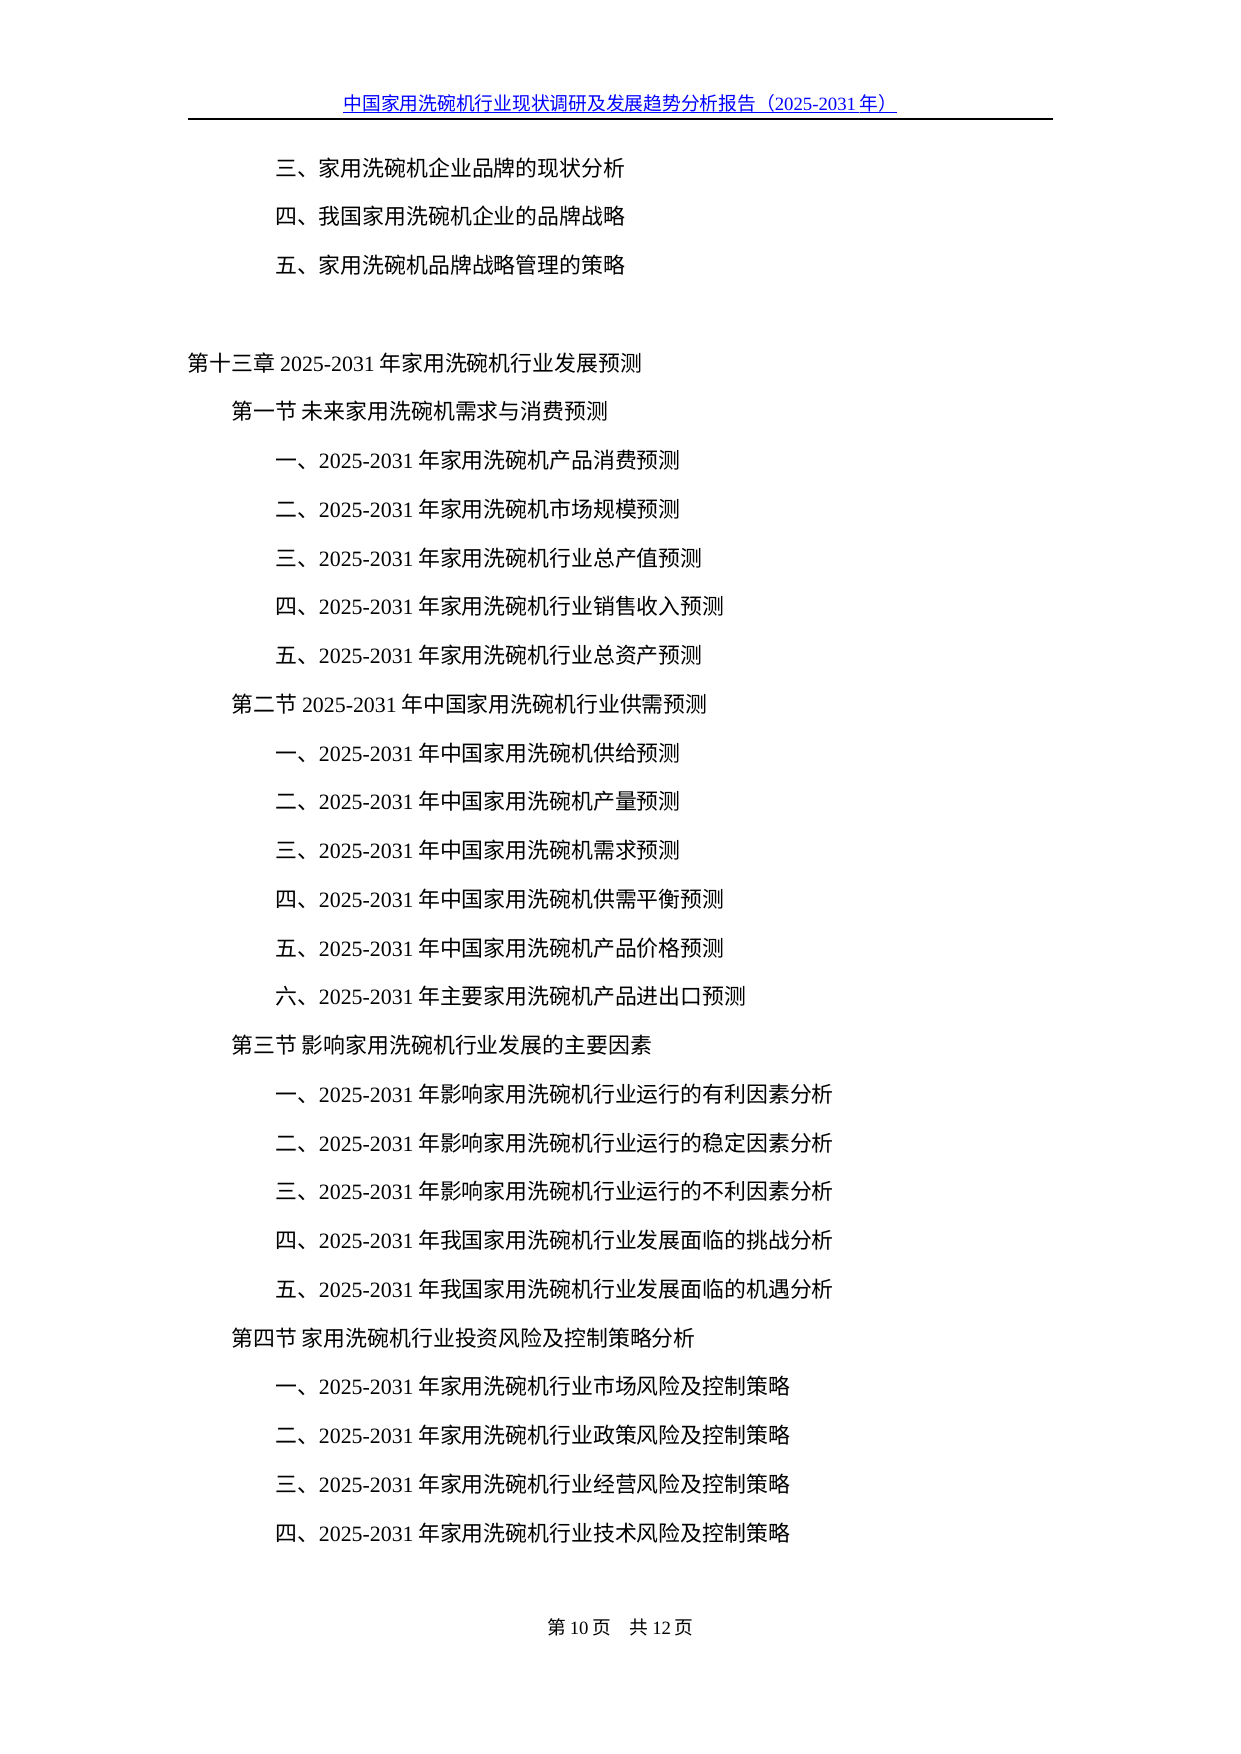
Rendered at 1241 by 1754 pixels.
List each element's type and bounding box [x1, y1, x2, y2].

text [187, 150, 1053, 1548]
